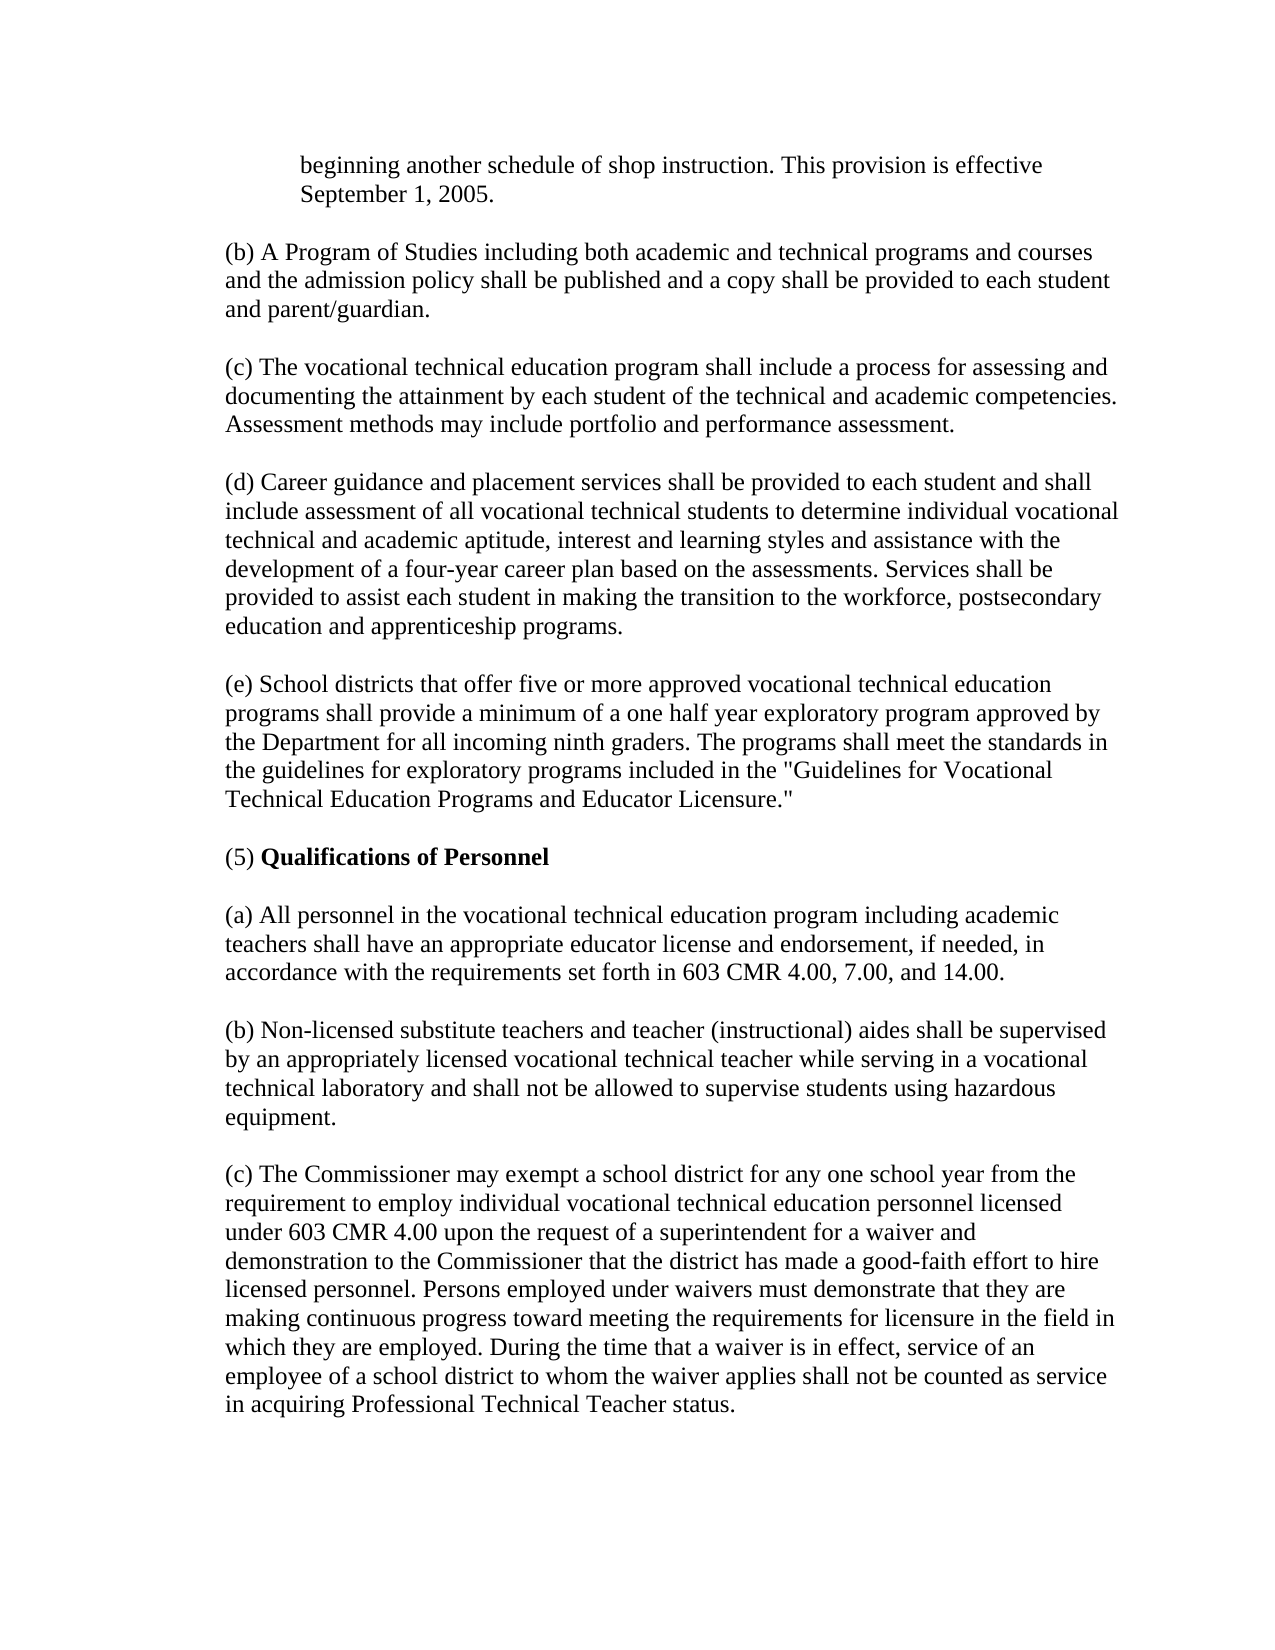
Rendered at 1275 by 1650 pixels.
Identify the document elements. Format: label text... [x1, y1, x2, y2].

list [262, 150, 1125, 207]
text (e) School districts that offer five or more approved vocational technical education programs shall provide a minimum of a one half year exploratory program approved by the Department for all incoming ninth graders. The programs shall meet the standards in the guidelines for exploratory programs included in the "Guidelines for Vocational Technical Education Programs and Educator Licensure." [225, 669, 1125, 813]
text (d) Career guidance and placement services shall be provided to each student and shall include assessment of all vocational technical students to determine individual vocational technical and academic aptitude, interest and learning styles and assistance with the development of a four-year career plan based on the assessments. Services shall be provided to assist each student in making the transition to the workforce, postsecondary education and apprenticeship programs. [225, 467, 1125, 640]
text (b) A Program of Studies including both academic and technical programs and courses and the admission policy shall be published and a copy shall be provided to each student and parent/guardian. [225, 237, 1125, 323]
text (b) Non-licensed substitute teachers and teacher (instructional) aides shall be supervised by an appropriately licensed vocational technical teacher while serving in a vocational technical laboratory and shall not be allowed to supervise students using hazardous equipment. [225, 1015, 1125, 1130]
text (5) Qualifications of Personnel [225, 842, 1125, 871]
text (a) All personnel in the vocational technical education program including academic teachers shall have an appropriate educator license and endorsement, if needed, in accordance with the requirements set forth in 603 CMR 4.00, 7.00, and 14.00. [225, 900, 1125, 986]
text (c) The vocational technical education program shall include a process for assessing and documenting the attainment by each student of the technical and academic competencies. Assessment methods may include portfolio and performance assessment. [225, 352, 1125, 438]
text (c) The Commissioner may exempt a school district for any one school year from the requirement to employ individual vocational technical education personnel licensed under 603 CMR 4.00 upon the request of a superintendent for a waiver and demonstration to the Commissioner that the district has made a good-faith effort to hire licensed personnel. Persons employed under waivers must demonstrate that they are making continuous progress toward meeting the requirements for licensure in the field in which they are employed. During the time that a waiver is in effect, service of an employee of a school district to whom the waiver applies shall not be counted as service in acquiring Professional Technical Teacher status. [225, 1159, 1125, 1418]
